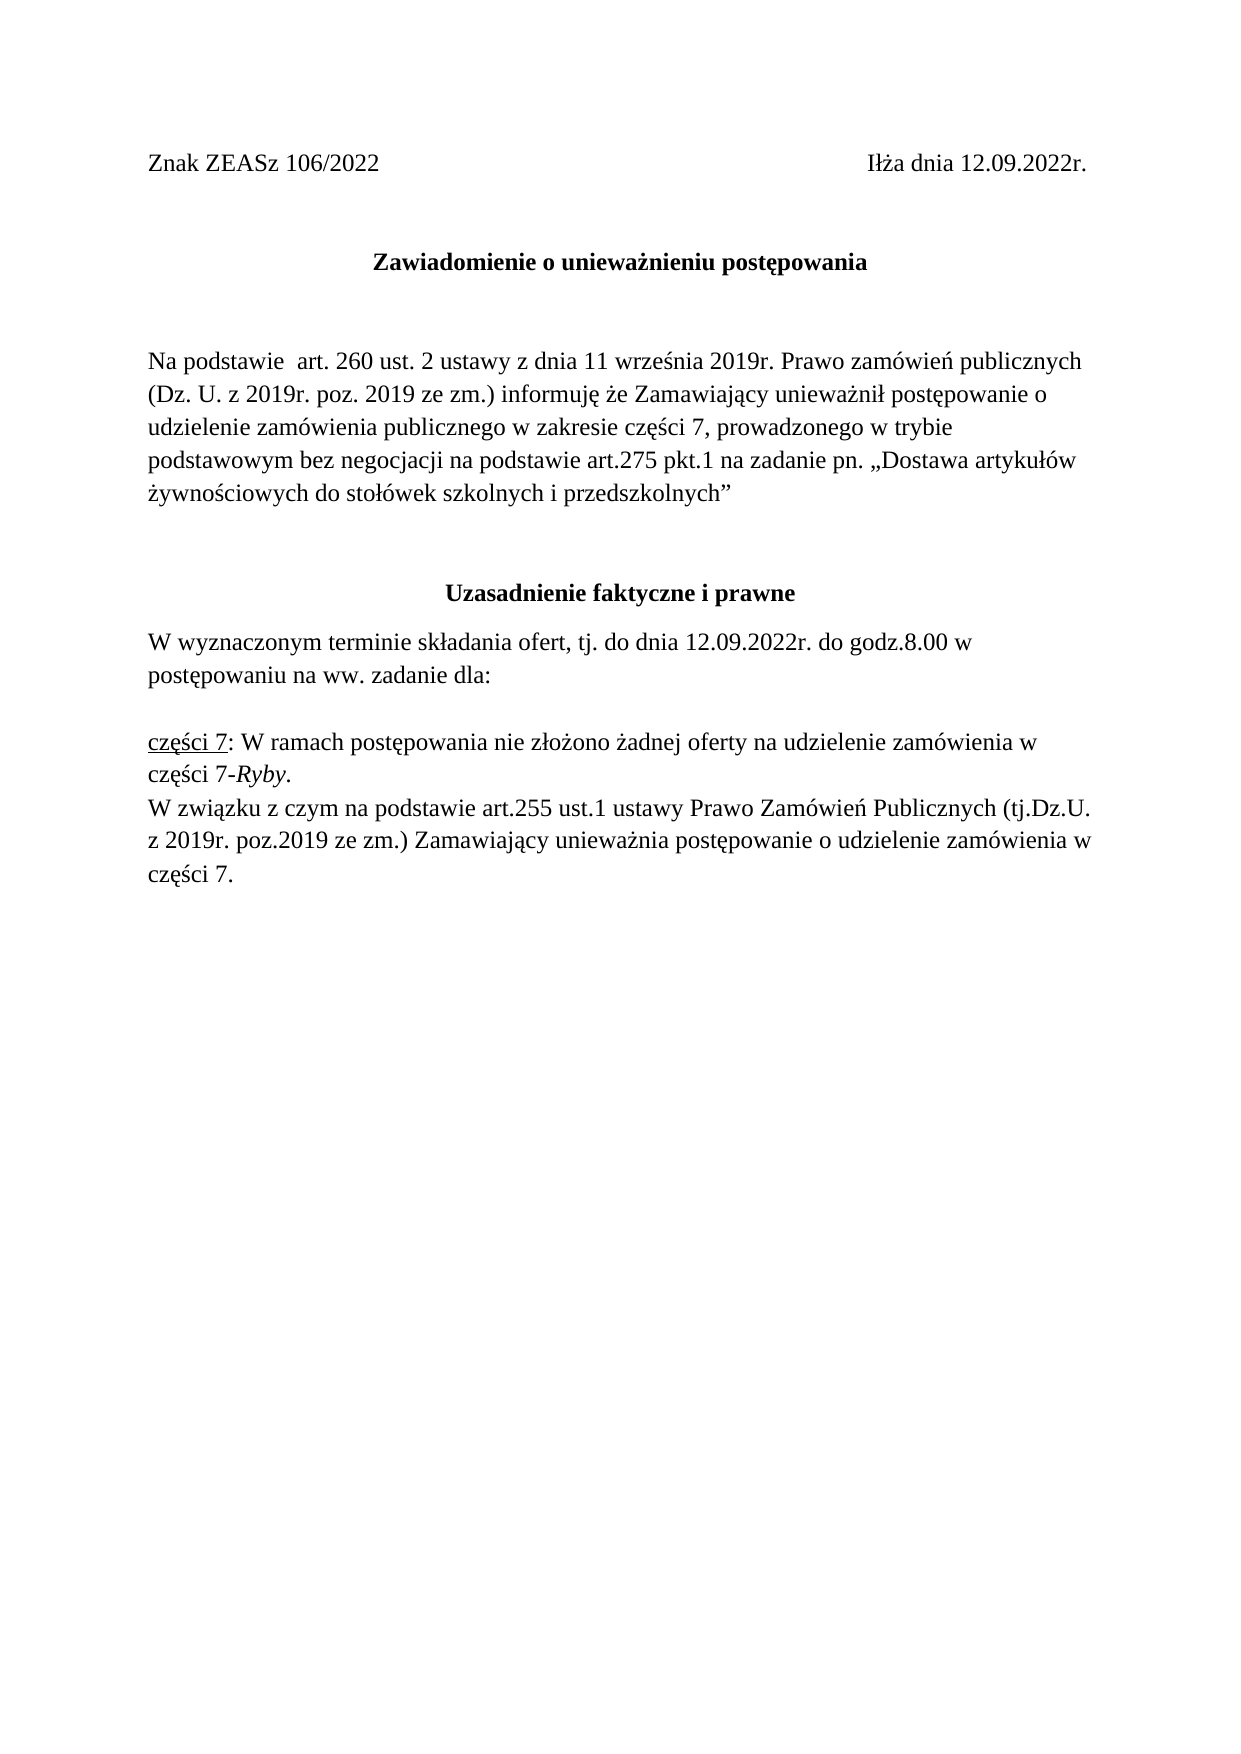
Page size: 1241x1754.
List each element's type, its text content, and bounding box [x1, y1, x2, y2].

text części 7: W ramach postępowania nie złożono żadnej oferty na udzielenie zamówienia w części 7-Ryby. [148, 727, 1093, 788]
text Zawiadomienie o unieważnieniu postępowania [148, 247, 1093, 276]
text W wyznaczonym terminie składania ofert, tj. do dnia 12.09.2022r. do godz.8.00 w postępowaniu na ww. zadanie dla: [148, 627, 1093, 689]
text Na podstawie art. 260 ust. 2 ustawy z dnia 11 września 2019r. Prawo zamówień publicznych (Dz. U. z 2019r. poz. 2019 ze zm.) informuję że Zamawiający unieważnił postępowanie o udzielenie zamówienia publicznego w zakresie części 7, prowadzonego w trybie podstawowym bez negocjacji na podstawie art.275 pkt.1 na zadanie pn. „Dostawa artykułów żywnościowych do stołówek szkolnych i przedszkolnych” [148, 346, 1093, 507]
text Uzasadnienie faktyczne i prawne [148, 578, 1093, 607]
text Znak ZEASz 106/2022 Iłża dnia 12.09.2022r. [148, 148, 1093, 176]
text W związku z czym na podstawie art.255 ust.1 ustawy Prawo Zamówień Publicznych (tj.Dz.U. z 2019r. poz.2019 ze zm.) Zamawiający unieważnia postępowanie o udzielenie zamówienia w części 7. [148, 793, 1093, 887]
